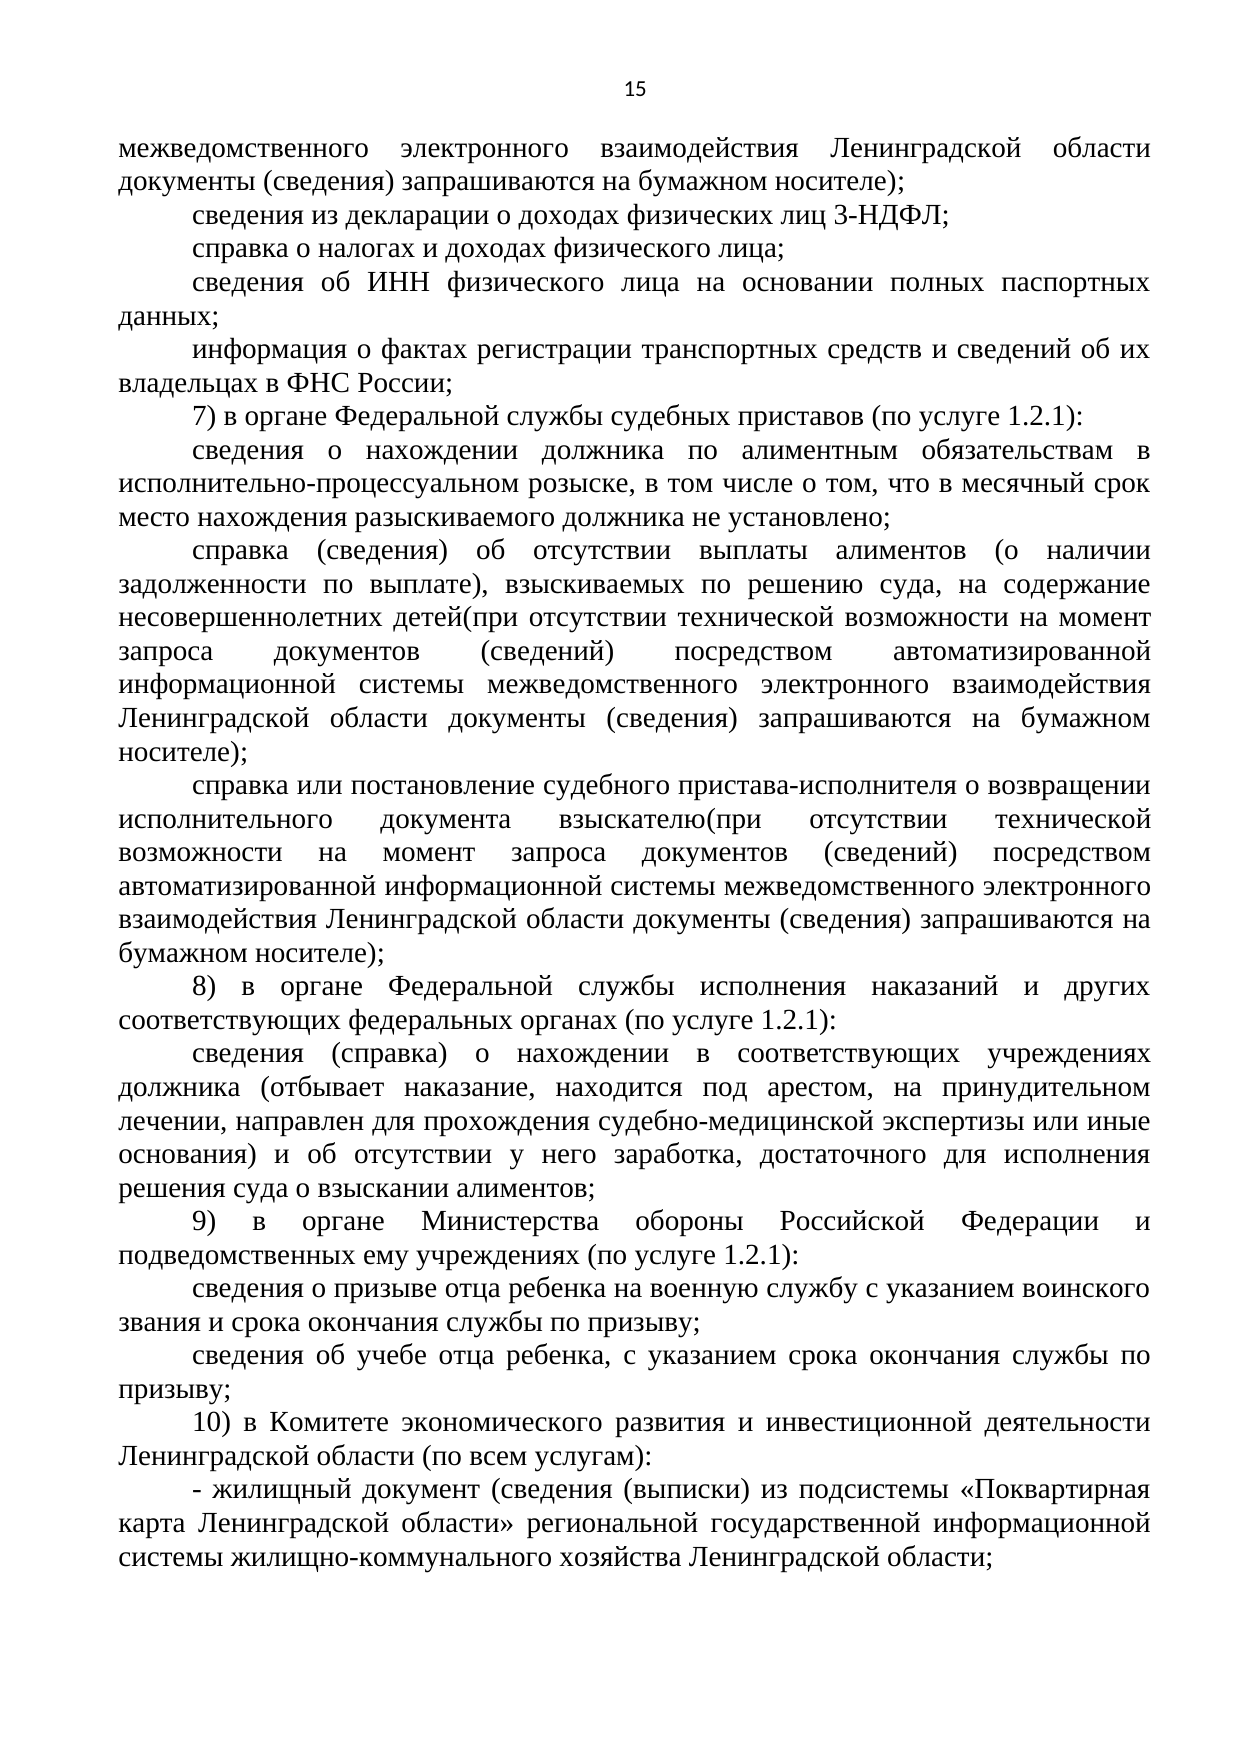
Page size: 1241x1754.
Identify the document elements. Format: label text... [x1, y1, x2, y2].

text справка (сведения) об отсутствии выплаты алиментов (о наличии задолженности по выплате), взыскиваемых по решению суда, на содержание несовершеннолетних детей(при отсутствии технической возможности на момент запроса документов (сведений) посредством автоматизированной информационной системы межведомственного электронного взаимодействия Ленинградской области документы (сведения) запрашиваются на бумажном носителе); [118, 532, 1152, 767]
text справка или постановление судебного пристава-исполнителя о возвращении исполнительного документа взыскателю(при отсутствии технической возможности на момент запроса документов (сведений) посредством автоматизированной информационной системы межведомственного электронного взаимодействия Ленинградской области документы (сведения) запрашиваются на бумажном носителе); [118, 767, 1152, 968]
text сведения из декларации о доходах физических лиц 3-НДФЛ; [118, 197, 1152, 231]
text сведения (справка) о нахождении в соответствующих учреждениях должника (отбывает наказание, находится под арестом, на принудительном лечении, направлен для прохождения судебно-медицинской экспертизы или иные основания) и об отсутствии у него заработка, достаточного для исполнения решения суда о взыскании алиментов; [118, 1036, 1152, 1203]
text справка о налогах и доходах физического лица; [118, 231, 1152, 264]
text 9) в органе Министерства обороны Российской Федерации и подведомственных ему учреждениях (по услуге 1.2.1): [118, 1203, 1152, 1270]
text сведения о нахождении должника по алиментным обязательствам в исполнительно-процессуальном розыске, в том числе о том, что в месячный срок место нахождения разыскиваемого должника не установлено; [118, 432, 1152, 532]
text сведения об ИНН физического лица на основании полных паспортных данных; [118, 264, 1152, 331]
text - жилищный документ (сведения (выписки) из подсистемы «Поквартирная карта Ленинградской области» региональной государственной информационной системы жилищно-коммунального хозяйства Ленинградской области; [118, 1472, 1152, 1572]
text 8) в органе Федеральной службы исполнения наказаний и других соответствующих федеральных органах (по услуге 1.2.1): [118, 968, 1152, 1036]
text сведения о призыве отца ребенка на военную службу с указанием воинского звания и срока окончания службы по призыву; [118, 1270, 1152, 1337]
text 10) в Комитете экономического развития и инвестиционной деятельности Ленинградской области (по всем услугам): [118, 1404, 1152, 1472]
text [118, 130, 1152, 197]
text информация о фактах регистрации транспортных средств и сведений об их владельцах в ФНС России; [118, 331, 1152, 398]
text 7) в органе Федеральной службы судебных приставов (по услуге 1.2.1): [118, 398, 1152, 432]
text сведения об учебе отца ребенка, с указанием срока окончания службы по призыву; [118, 1337, 1152, 1404]
